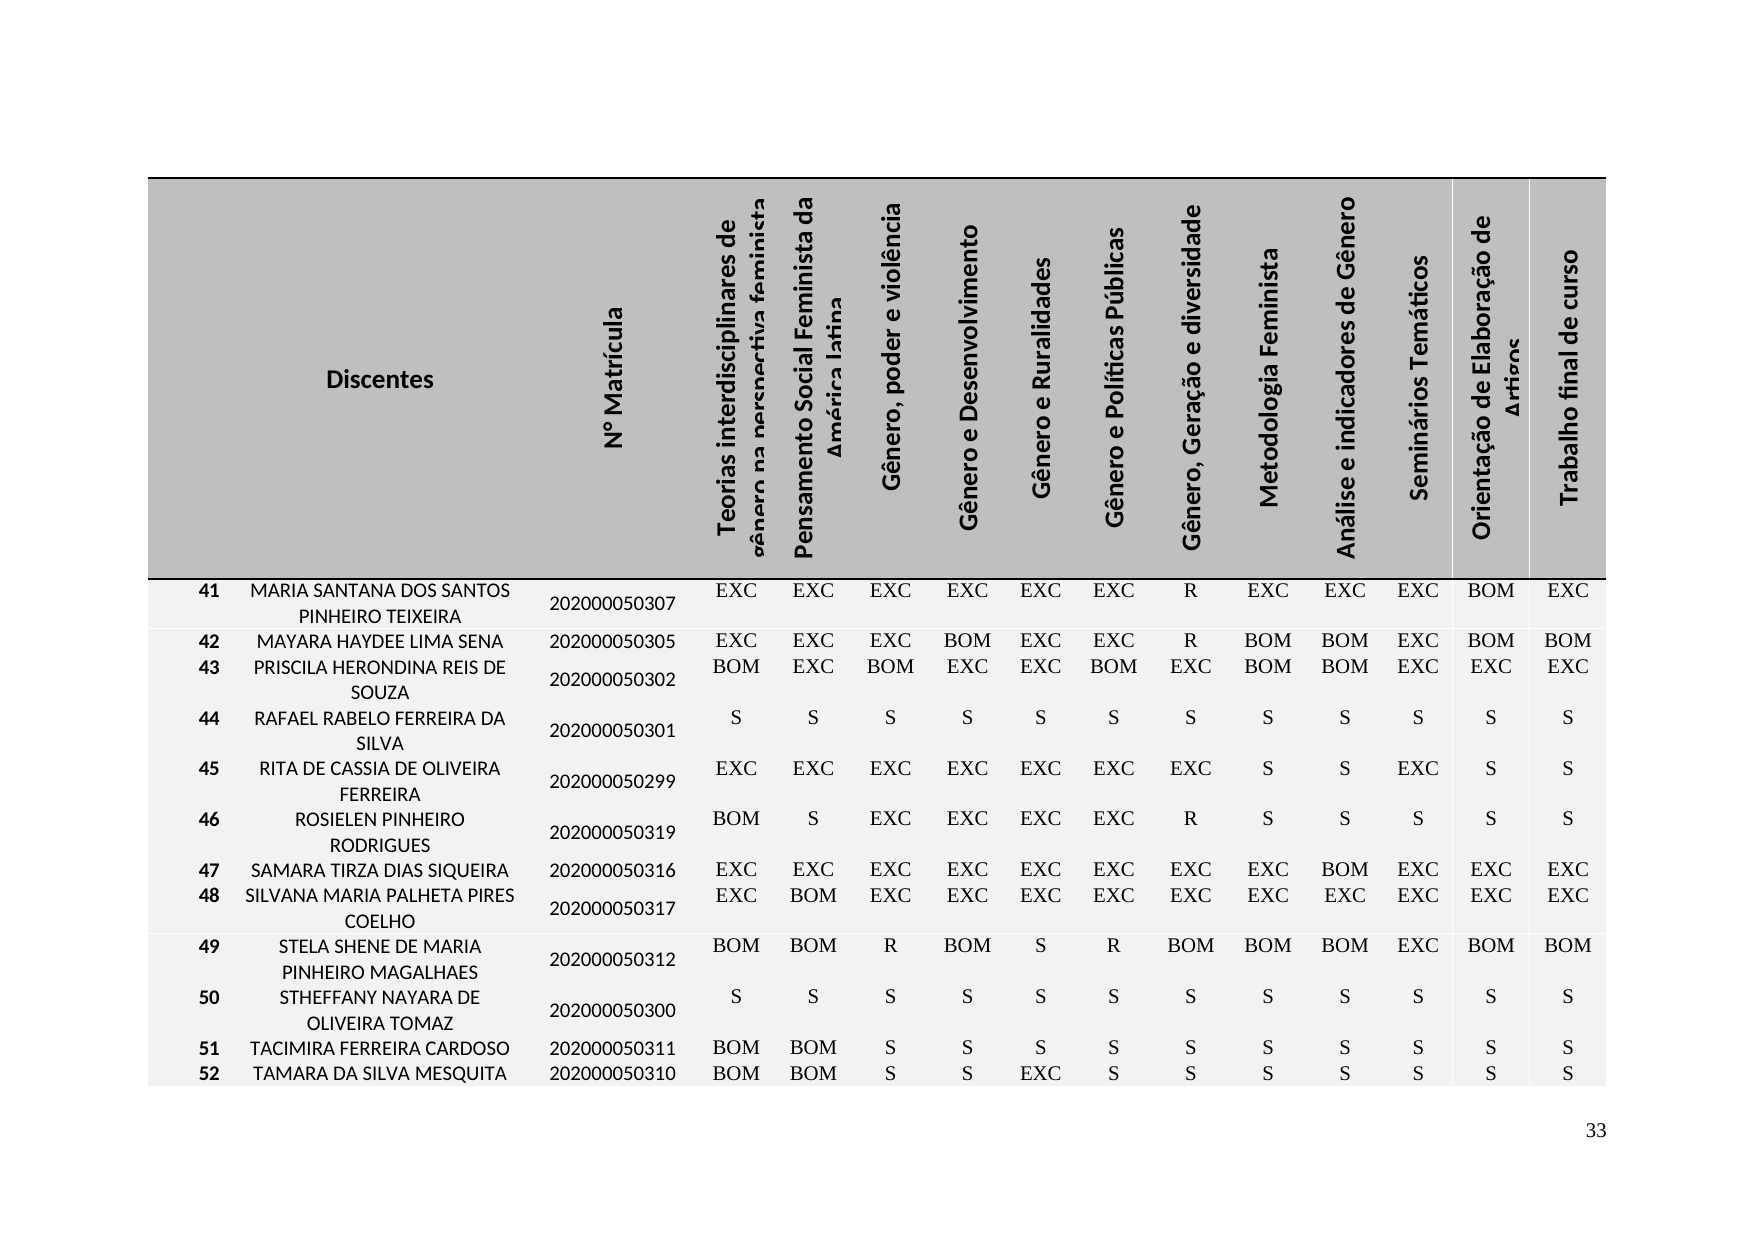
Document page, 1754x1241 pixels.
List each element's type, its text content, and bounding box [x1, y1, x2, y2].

table_header Gênero e Desenvolvimento [929, 179, 1006, 578]
table_header Gênero e Políticas Públicas [1075, 179, 1152, 578]
table_header Gênero, Geração e diversidade [1152, 179, 1229, 578]
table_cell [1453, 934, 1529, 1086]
table_header Gênero, poder e violência [852, 179, 929, 578]
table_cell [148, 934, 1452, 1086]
table_header Gênero e Ruralidades [1006, 179, 1075, 578]
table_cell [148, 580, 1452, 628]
table_header N° Matrícula [527, 179, 698, 578]
table_header Pensamento Social Feminista da América latina [775, 179, 852, 578]
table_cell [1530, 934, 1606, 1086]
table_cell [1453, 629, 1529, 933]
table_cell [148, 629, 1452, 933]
table_header Discentes [233, 179, 527, 578]
table_header Análise e indicadores de Gênero [1306, 179, 1383, 578]
table_header Trabalho final de curso [1530, 179, 1606, 578]
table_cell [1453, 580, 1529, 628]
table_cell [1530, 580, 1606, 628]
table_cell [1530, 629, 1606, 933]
table_header Metodologia Feminista [1229, 179, 1306, 578]
table_header Orientação de Elaboração de Artigos [1453, 179, 1529, 578]
table_header Seminários Temáticos [1383, 179, 1452, 578]
table_header [148, 179, 233, 578]
table_header Teorias interdisciplinares de gênero na perspectiva feminista [698, 179, 775, 578]
